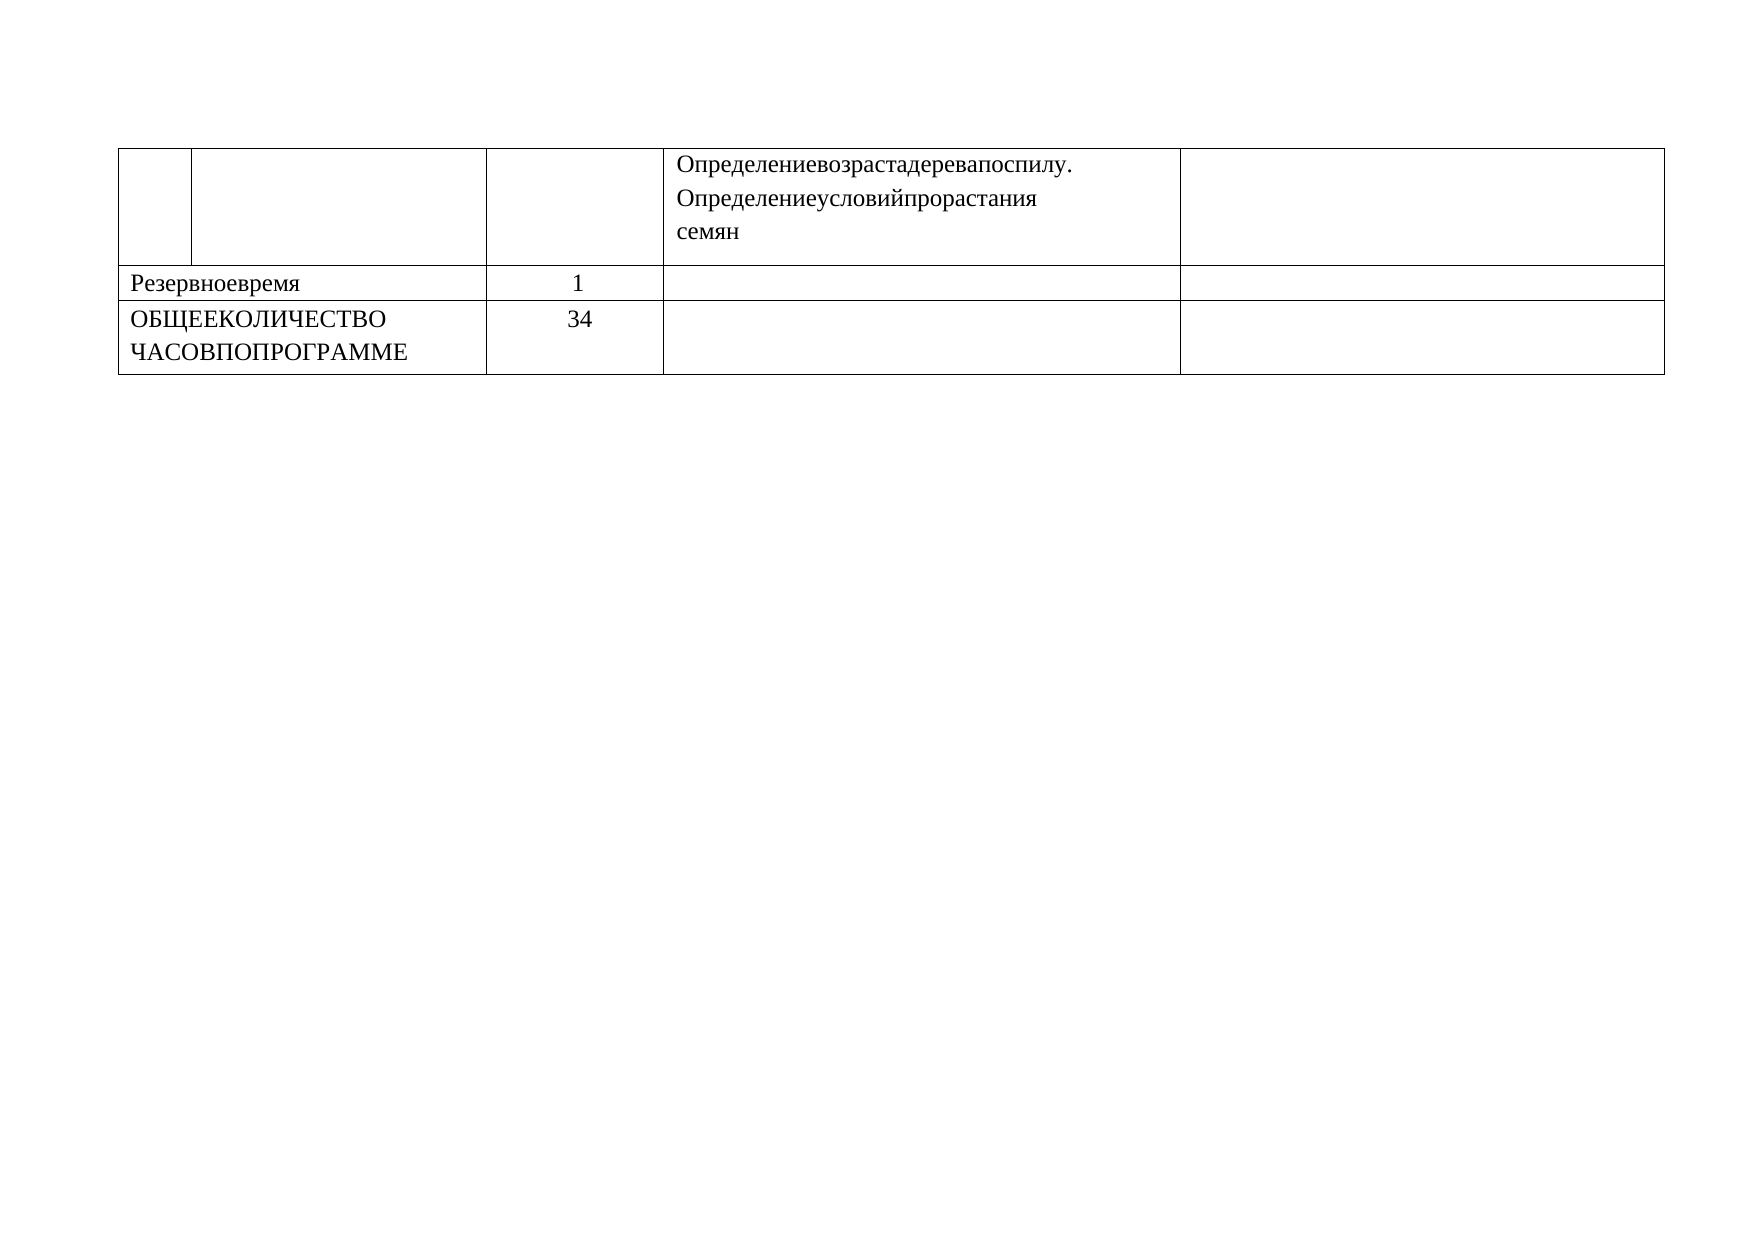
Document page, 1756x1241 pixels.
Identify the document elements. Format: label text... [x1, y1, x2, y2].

table_header Определениевозрастадеревапоспилу. Определениеусловийпрорастания семян [664, 149, 1180, 264]
table_header [192, 149, 486, 264]
table_header [487, 149, 663, 264]
table_cell 1 [487, 266, 663, 300]
table_cell [1181, 266, 1664, 300]
table_header [1181, 149, 1664, 264]
table_cell 34 [487, 301, 663, 373]
table_cell [1181, 301, 1664, 373]
table_cell ОБЩЕЕКОЛИЧЕСТВО ЧАСОВПОПРОГРАММЕ [119, 301, 486, 373]
table_cell [664, 266, 1180, 300]
table_header [119, 149, 191, 264]
table_cell [664, 301, 1180, 373]
table_cell Резервноевремя [119, 266, 486, 300]
